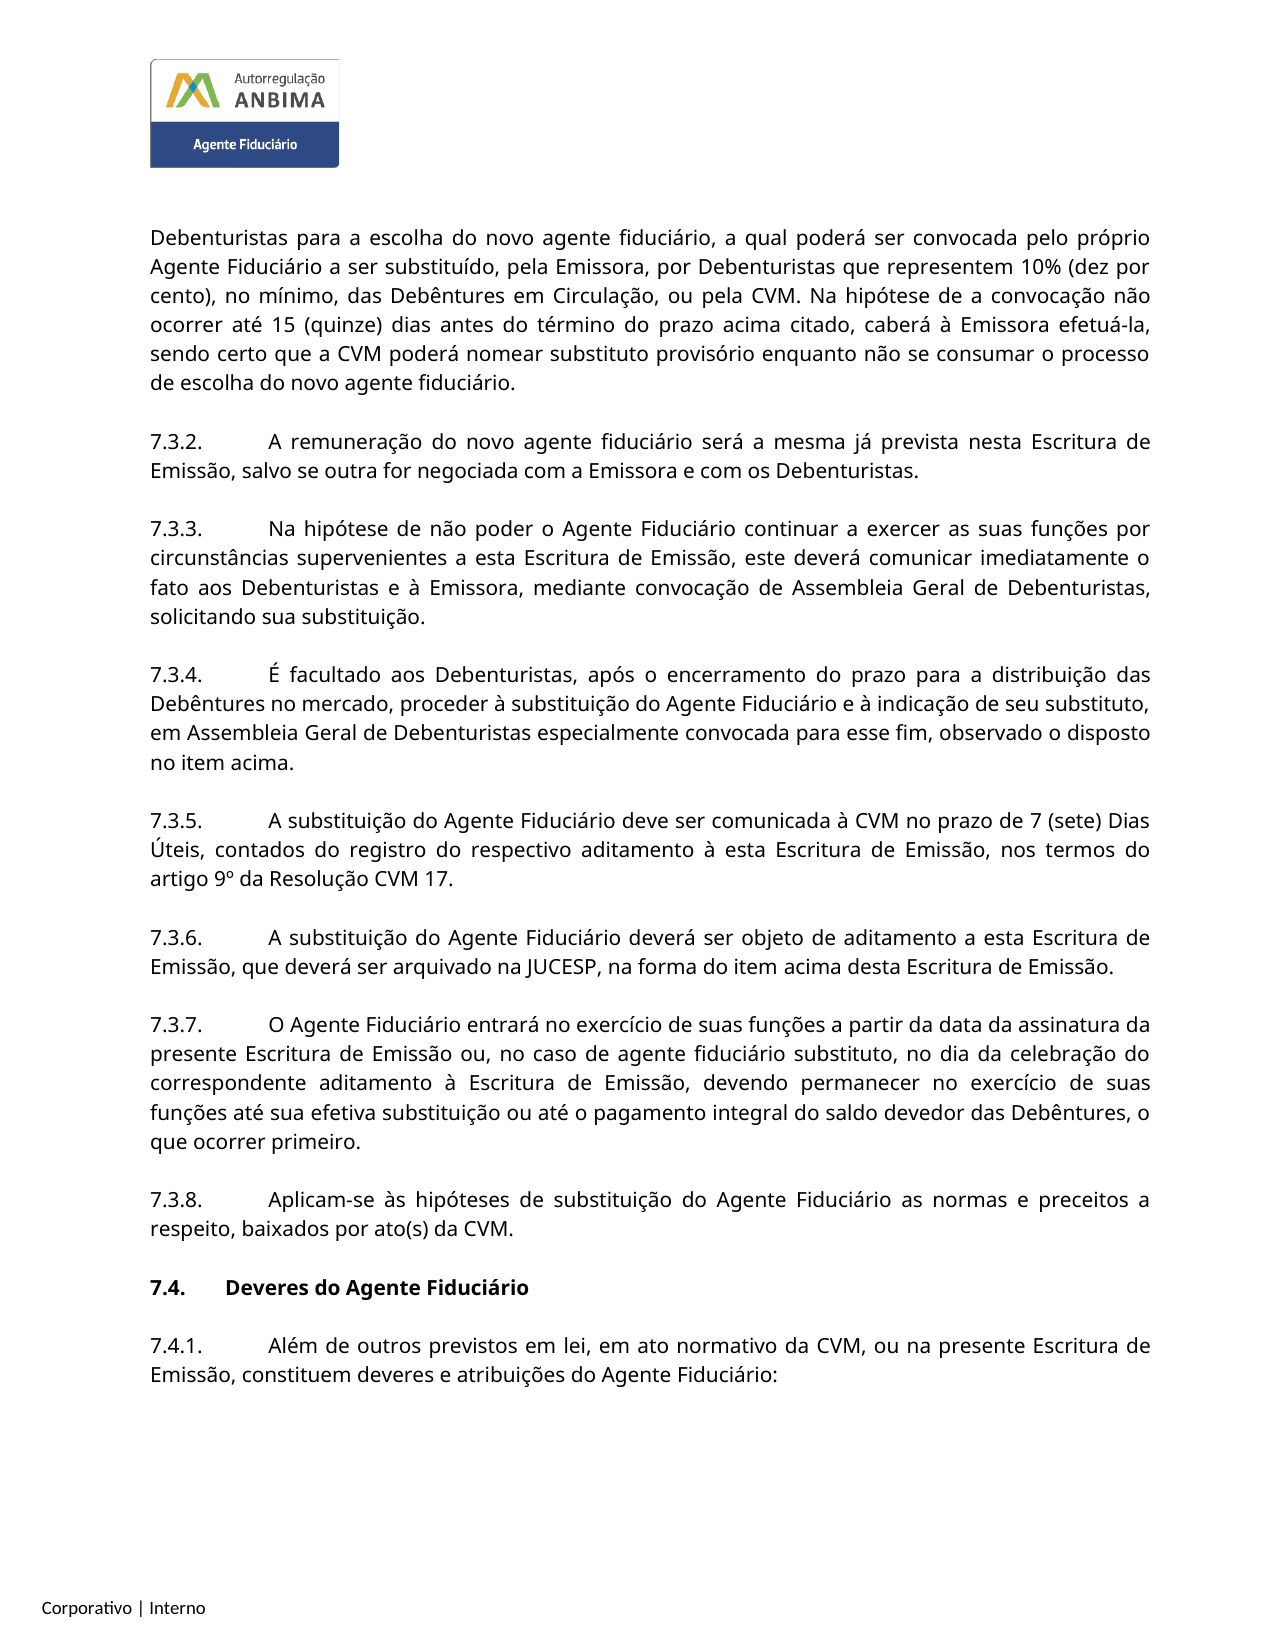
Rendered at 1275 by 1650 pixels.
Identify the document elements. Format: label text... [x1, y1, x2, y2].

list Aplicam-se às hipóteses de substituição do Agente Fiduciário as normas e preceitos a respeito, baixados por ato(s) da CVM. [150, 1184, 1152, 1242]
picture [150, 59, 340, 168]
list É facultado aos Debenturistas, após o encerramento do prazo para a distribuição das Debêntures no mercado, proceder à substituição do Agente Fiduciário e à indicação de seu substituto, em Assembleia Geral de Debenturistas especialmente convocada para esse fim, observado o disposto no item 7.3.1 acima. [150, 659, 1152, 776]
list A remuneração do novo agente fiduciário será a mesma já prevista nesta Escritura de Emissão, salvo se outra for negociada com a Emissora e com os Debenturistas. [150, 426, 1152, 484]
list O Agente Fiduciário entrará no exercício de suas funções a partir da data da assinatura da presente Escritura de Emissão ou, no caso de agente fiduciário substituto, no dia da celebração do correspondente aditamento à Escritura de Emissão, devendo permanecer no exercício de suas funções até sua efetiva substituição ou até o pagamento integral do saldo devedor das Debêntures, o que ocorrer primeiro. [150, 1009, 1152, 1155]
list A substituição do Agente Fiduciário deverá ser objeto de aditamento a esta Escritura de Emissão, que deverá ser arquivado na JUCESP, na forma do item 2.2.1 acima desta Escritura de Emissão. [150, 922, 1152, 980]
list Deveres do Agente Fiduciário [150, 1272, 1152, 1301]
list Além de outros previstos em lei, em ato normativo da CVM, ou na presente Escritura de Emissão, constituem deveres e atribuições do Agente Fiduciário: [150, 1330, 1152, 1388]
list Na hipótese de não poder o Agente Fiduciário continuar a exercer as suas funções por circunstâncias supervenientes a esta Escritura de Emissão, este deverá comunicar imediatamente o fato aos Debenturistas e à Emissora, mediante convocação de Assembleia Geral de Debenturistas, solicitando sua substituição. [150, 513, 1152, 630]
list A substituição do Agente Fiduciário deve ser comunicada à CVM no prazo de 7 (sete) Dias Úteis, contados do registro do respectivo aditamento à esta Escritura de Emissão, nos termos do artigo 9º da Resolução CVM 17. [150, 805, 1152, 892]
